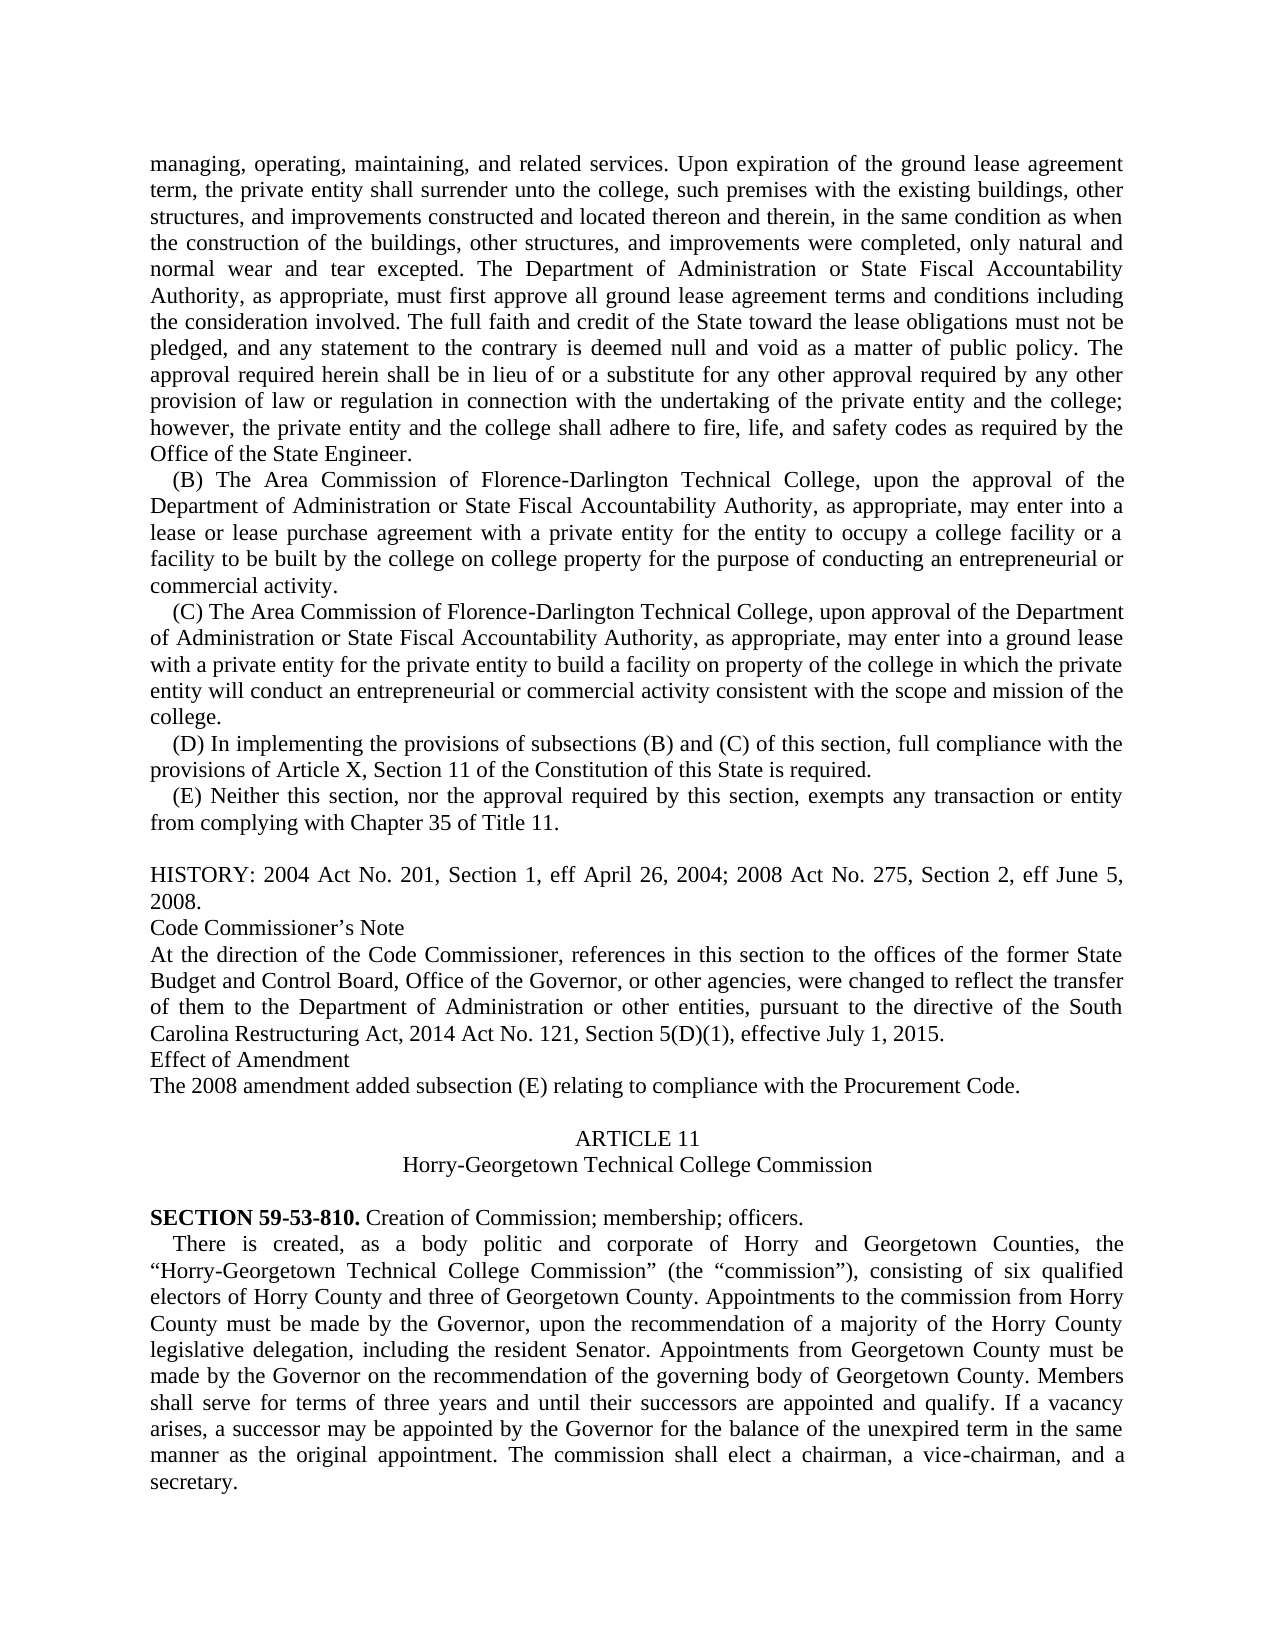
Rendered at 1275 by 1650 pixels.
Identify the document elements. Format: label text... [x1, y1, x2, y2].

text There is created, as a body politic and corporate of Horry and Georgetown Counties, the “Horry-Georgetown Technical College Commission” (the “commission”), consisting of six qualified electors of Horry County and three of Georgetown County. Appointments to the commission from Horry County must be made by the Governor, upon the recommendation of a majority of the Horry County legislative delegation, including the resident Senator. Appointments from Georgetown County must be made by the Governor on the recommendation of the governing body of Georgetown County. Members shall serve for terms of three years and until their successors are appointed and qualify. If a vacancy arises, a successor may be appointed by the Governor for the balance of the unexpired term in the same manner as the original appointment. The commission shall elect a chairman, a vice-chairman, and a secretary. [150, 1231, 1125, 1494]
text At the direction of the Code Commissioner, references in this section to the offices of the former State Budget and Control Board, Office of the Governor, or other agencies, were changed to reflect the transfer of them to the Department of Administration or other entities, pursuant to the directive of the South Carolina Restructuring Act, 2014 Act No. 121, Section 5(D)(1), effective July 1, 2015. [150, 941, 1125, 1046]
text (D) In implementing the provisions of subsections (B) and (C) of this section, full compliance with the provisions of Article X, Section 11 of the Constitution of this State is required. [150, 730, 1125, 782]
text HISTORY: 2004 Act No. 201, Section 1, eff April 26, 2004; 2008 Act No. 275, Section 2, eff June 5, 2008. [150, 862, 1125, 914]
text Horry-Georgetown Technical College Commission [150, 1151, 1125, 1178]
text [150, 150, 1125, 466]
text (B) The Area Commission of Florence-Darlington Technical College, upon the approval of the Department of Administration or State Fiscal Accountability Authority, as appropriate, may enter into a lease or lease purchase agreement with a private entity for the entity to occupy a college facility or a facility to be built by the college on college property for the purpose of conducting an entrepreneurial or commercial activity. [150, 466, 1125, 598]
text (E) Neither this section, nor the approval required by this section, exempts any transaction or entity from complying with Chapter 35 of Title 11. [150, 782, 1125, 835]
text (C) The Area Commission of Florence-Darlington Technical College, upon approval of the Department of Administration or State Fiscal Accountability Authority, as appropriate, may enter into a ground lease with a private entity for the private entity to build a facility on property of the college in which the private entity will conduct an entrepreneurial or commercial activity consistent with the scope and mission of the college. [150, 598, 1125, 730]
text SECTION 59-53-810. Creation of Commission; membership; officers. [150, 1204, 1125, 1231]
text Effect of Amendment [150, 1046, 1125, 1072]
text ARTICLE 11 [150, 1125, 1125, 1151]
text Code Commissioner’s Note [150, 914, 1125, 941]
text The 2008 amendment added subsection (E) relating to compliance with the Procurement Code. [150, 1072, 1125, 1099]
